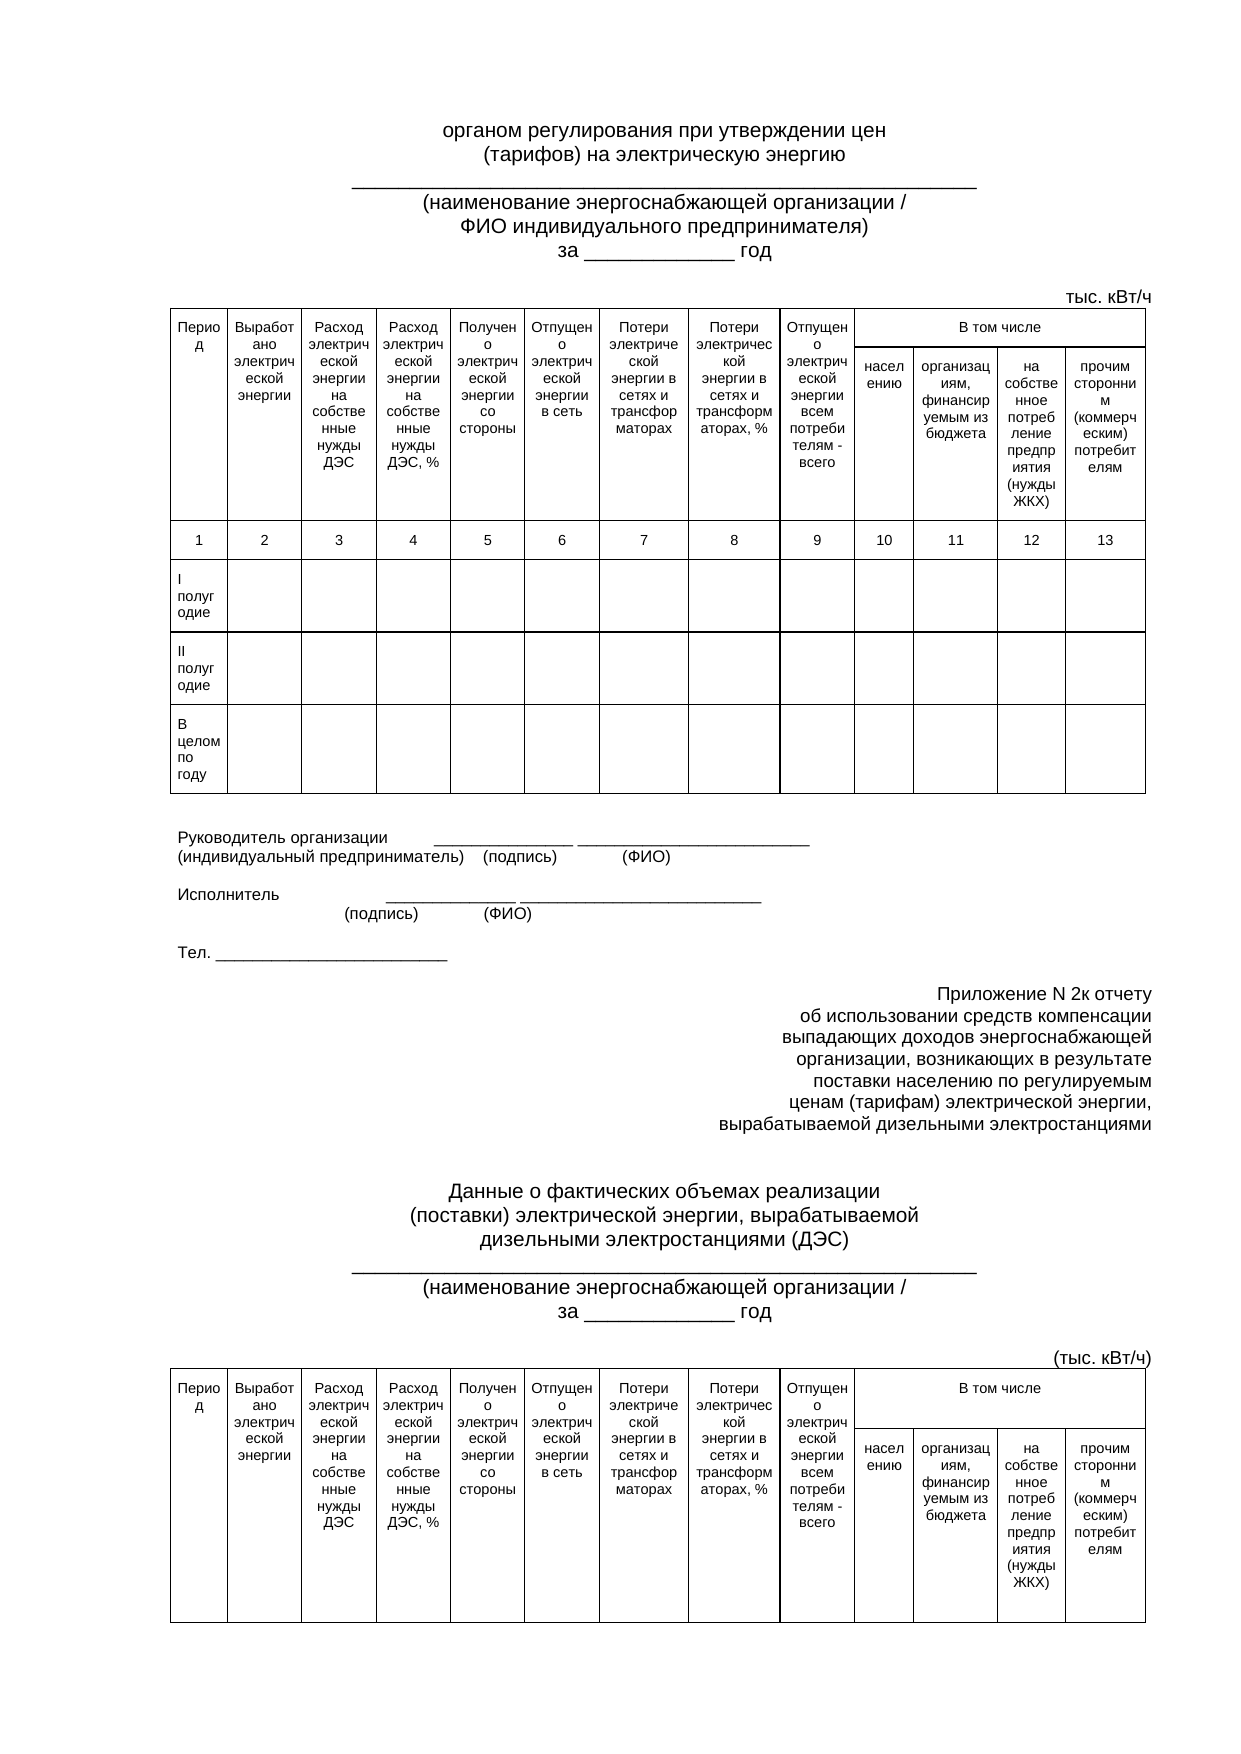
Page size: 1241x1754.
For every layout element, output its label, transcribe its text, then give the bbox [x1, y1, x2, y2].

table_header Расход электрической энергии на собственные нужды ДЭС [302, 309, 376, 520]
table_cell населению [855, 348, 913, 520]
table_header Отпущено электрической энергии в сеть [525, 1369, 599, 1622]
text ФИО индивидуального предпринимателя) [177, 214, 1152, 238]
text (наименование энергоснабжающей организации / [177, 190, 1152, 214]
table_header Потери электрической энергии в сетях и трансформаторах [600, 309, 688, 520]
table_header Выработано электрической энергии [228, 1369, 301, 1622]
text (тарифов) на электрическую энергию [177, 142, 1152, 166]
table_cell прочим сторонним (коммерческим) потребителям [1066, 348, 1145, 520]
table_cell [377, 560, 450, 631]
table_cell [525, 705, 599, 793]
table_cell [451, 633, 524, 704]
table_header Отпущено электрической энергии всем потребителям - всего [781, 309, 854, 520]
table_cell на собственное потребление предприятия (нужды ЖКХ) [998, 348, 1065, 520]
table_cell [855, 560, 913, 631]
table_cell [302, 633, 376, 704]
table_cell [600, 560, 688, 631]
table_header Потери электрической энергии в сетях и трансформаторах, % [689, 1369, 779, 1622]
table_cell [914, 560, 997, 631]
table_cell В целом по году [171, 705, 227, 793]
text за _____________ год [177, 238, 1152, 262]
text выпадающих доходов энергоснабжающей [177, 1026, 1152, 1048]
table_cell [302, 560, 376, 631]
text Руководитель организации _______________ _________________________ [177, 827, 1152, 847]
table_cell населению [855, 1429, 913, 1622]
text тыс. кВт/ч [177, 286, 1152, 307]
text поставки населению по регулируемым [177, 1069, 1152, 1091]
table_cell прочим сторонним (коммерческим) потребителям [1066, 1429, 1145, 1622]
table_header Потери электрической энергии в сетях и трансформаторах, % [689, 309, 779, 520]
table_cell [998, 633, 1065, 704]
table_cell [781, 705, 854, 793]
table_cell [855, 633, 913, 704]
table_cell [998, 560, 1065, 631]
table_header В том числе [855, 309, 1145, 346]
text (наименование энергоснабжающей организации / [177, 1275, 1152, 1299]
text (поставки) электрической энергии, вырабатываемой [177, 1203, 1152, 1227]
table_header Период [171, 309, 227, 520]
table_cell [302, 705, 376, 793]
text органом регулирования при утверждении цен [177, 118, 1152, 142]
table_cell 7 [600, 521, 688, 559]
table_cell [781, 560, 854, 631]
table_cell [525, 560, 599, 631]
text Исполнитель ______________ __________________________ [177, 885, 1152, 904]
table_cell 11 [914, 521, 997, 559]
table_cell [377, 705, 450, 793]
table_header Расход электрической энергии на собственные нужды ДЭС [302, 1369, 376, 1622]
table_cell на собственное потребление предприятия (нужды ЖКХ) [998, 1429, 1065, 1622]
table_cell 2 [228, 521, 301, 559]
text Данные о фактических объемах реализации [177, 1179, 1152, 1203]
text дизельными электростанциями (ДЭС) [177, 1227, 1152, 1251]
text (индивидуальный предприниматель) (подпись) (ФИО) [177, 847, 1152, 866]
table_cell 12 [998, 521, 1065, 559]
table_cell организациям, финансируемым из бюджета [914, 1429, 997, 1622]
text Приложение N 2к отчету [177, 983, 1152, 1005]
table_cell I полугодие [171, 560, 227, 631]
table_cell 3 [302, 521, 376, 559]
table_cell 10 [855, 521, 913, 559]
table_cell [689, 560, 779, 631]
table_cell [914, 633, 997, 704]
table_cell [1066, 560, 1145, 631]
table_cell 1 [171, 521, 227, 559]
text за _____________ год [177, 1299, 1152, 1323]
table_cell [998, 705, 1065, 793]
text ______________________________________________________ [177, 1251, 1152, 1275]
table_cell 4 [377, 521, 450, 559]
table_cell [855, 705, 913, 793]
text Тел. _________________________ [177, 942, 1152, 962]
table_cell [228, 633, 301, 704]
table_cell [228, 560, 301, 631]
text ценам (тарифам) электрической энергии, [177, 1091, 1152, 1112]
table_cell организациям, финансируемым из бюджета [914, 348, 997, 520]
table_cell 13 [1066, 521, 1145, 559]
table_cell [525, 633, 599, 704]
table_header Отпущено электрической энергии в сеть [525, 309, 599, 520]
text (подпись) (ФИО) [177, 904, 1152, 923]
table_cell [451, 705, 524, 793]
table_header Получено электрической энергии со стороны [451, 1369, 524, 1622]
table_header Потери электрической энергии в сетях и трансформаторах [600, 1369, 688, 1622]
text организации, возникающих в результате [177, 1048, 1152, 1069]
table_cell [1066, 633, 1145, 704]
text (тыс. кВт/ч) [177, 1347, 1152, 1368]
table_cell 6 [525, 521, 599, 559]
table_cell [451, 560, 524, 631]
table_cell [689, 633, 779, 704]
table_cell [600, 705, 688, 793]
table_cell 9 [781, 521, 854, 559]
text ______________________________________________________ [177, 166, 1152, 190]
table_header Выработано электрической энергии [228, 309, 301, 520]
table_header В том числе [855, 1369, 1145, 1428]
table_cell [914, 705, 997, 793]
table_header Расход электрической энергии на собственные нужды ДЭС, % [377, 309, 450, 520]
table_header Период [171, 1369, 227, 1622]
table_cell [689, 705, 779, 793]
table_cell 8 [689, 521, 779, 559]
table_header Получено электрической энергии со стороны [451, 309, 524, 520]
table_cell [228, 705, 301, 793]
table_cell [1066, 705, 1145, 793]
table_cell II полугодие [171, 633, 227, 704]
table_cell [377, 633, 450, 704]
table_cell [600, 633, 688, 704]
table_cell 5 [451, 521, 524, 559]
table_header Расход электрической энергии на собственные нужды ДЭС, % [377, 1369, 450, 1622]
table_cell [781, 633, 854, 704]
table_header Отпущено электрической энергии всем потребителям - всего [781, 1369, 854, 1622]
text об использовании средств компенсации [177, 1005, 1152, 1026]
text вырабатываемой дизельными электростанциями [177, 1112, 1152, 1134]
